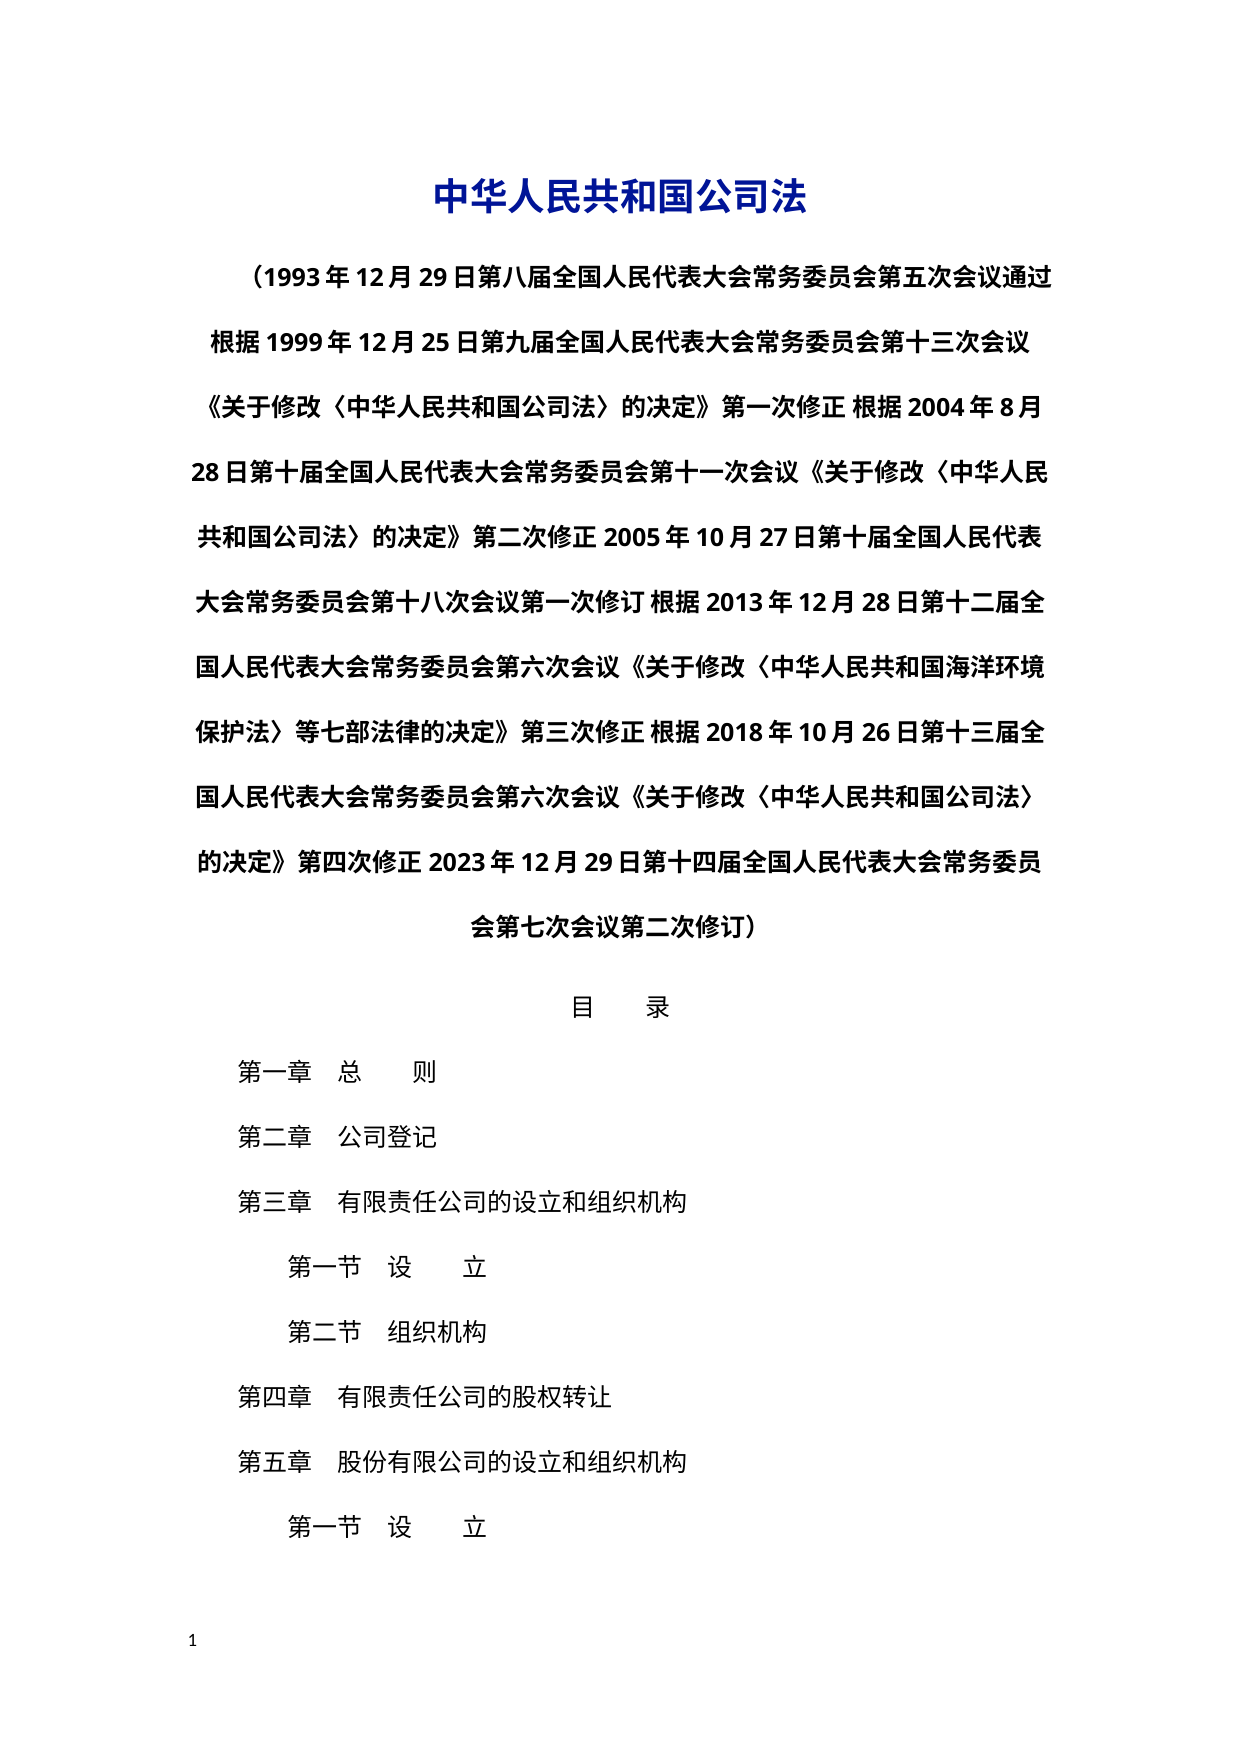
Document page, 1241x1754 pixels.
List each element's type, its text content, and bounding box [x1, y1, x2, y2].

text 第一章 总 则 [187, 1038, 1053, 1103]
subtitle （1993年12月29日第八届全国人民代表大会常务委员会第五次会议通过 根据1999年12月25日第九届全国人民代表大会常务委员会第十三次会议《关于修改〈中华人民共和国公司法〉的决定》第一次修正 根据2004年8月28日第十届全国人民代表大会常务委员会第十一次会议《关于修改〈中华人民共和国公司法〉的决定》第二次修正 2005年10月27日第十届全国人民代表大会常务委员会第十八次会议第一次修订 根据2013年12月28日第十二届全国人民代表大会常务委员会第六次会议《关于修改〈中华人民共和国海洋环境保护法〉等七部法律的决定》第三次修正 根据2018年10月26日第十三届全国人民代表大会常务委员会第六次会议《关于修改〈中华人民共和国公司法〉的决定》第四次修正 2023年12月29日第十四届全国人民代表大会常务委员会第七次会议第二次修订） [187, 243, 1053, 958]
text 第一节 设 立 [187, 1233, 1053, 1298]
text 第一节 设 立 [187, 1493, 1053, 1558]
text 第三章 有限责任公司的设立和组织机构 [187, 1168, 1053, 1233]
text 第二节 组织机构 [187, 1298, 1053, 1363]
subtitle 中华人民共和国公司法 [187, 162, 1053, 227]
text 目 录 [187, 973, 1053, 1038]
text 第五章 股份有限公司的设立和组织机构 [187, 1428, 1053, 1493]
text 第四章 有限责任公司的股权转让 [187, 1363, 1053, 1428]
text 第二章 公司登记 [187, 1103, 1053, 1168]
